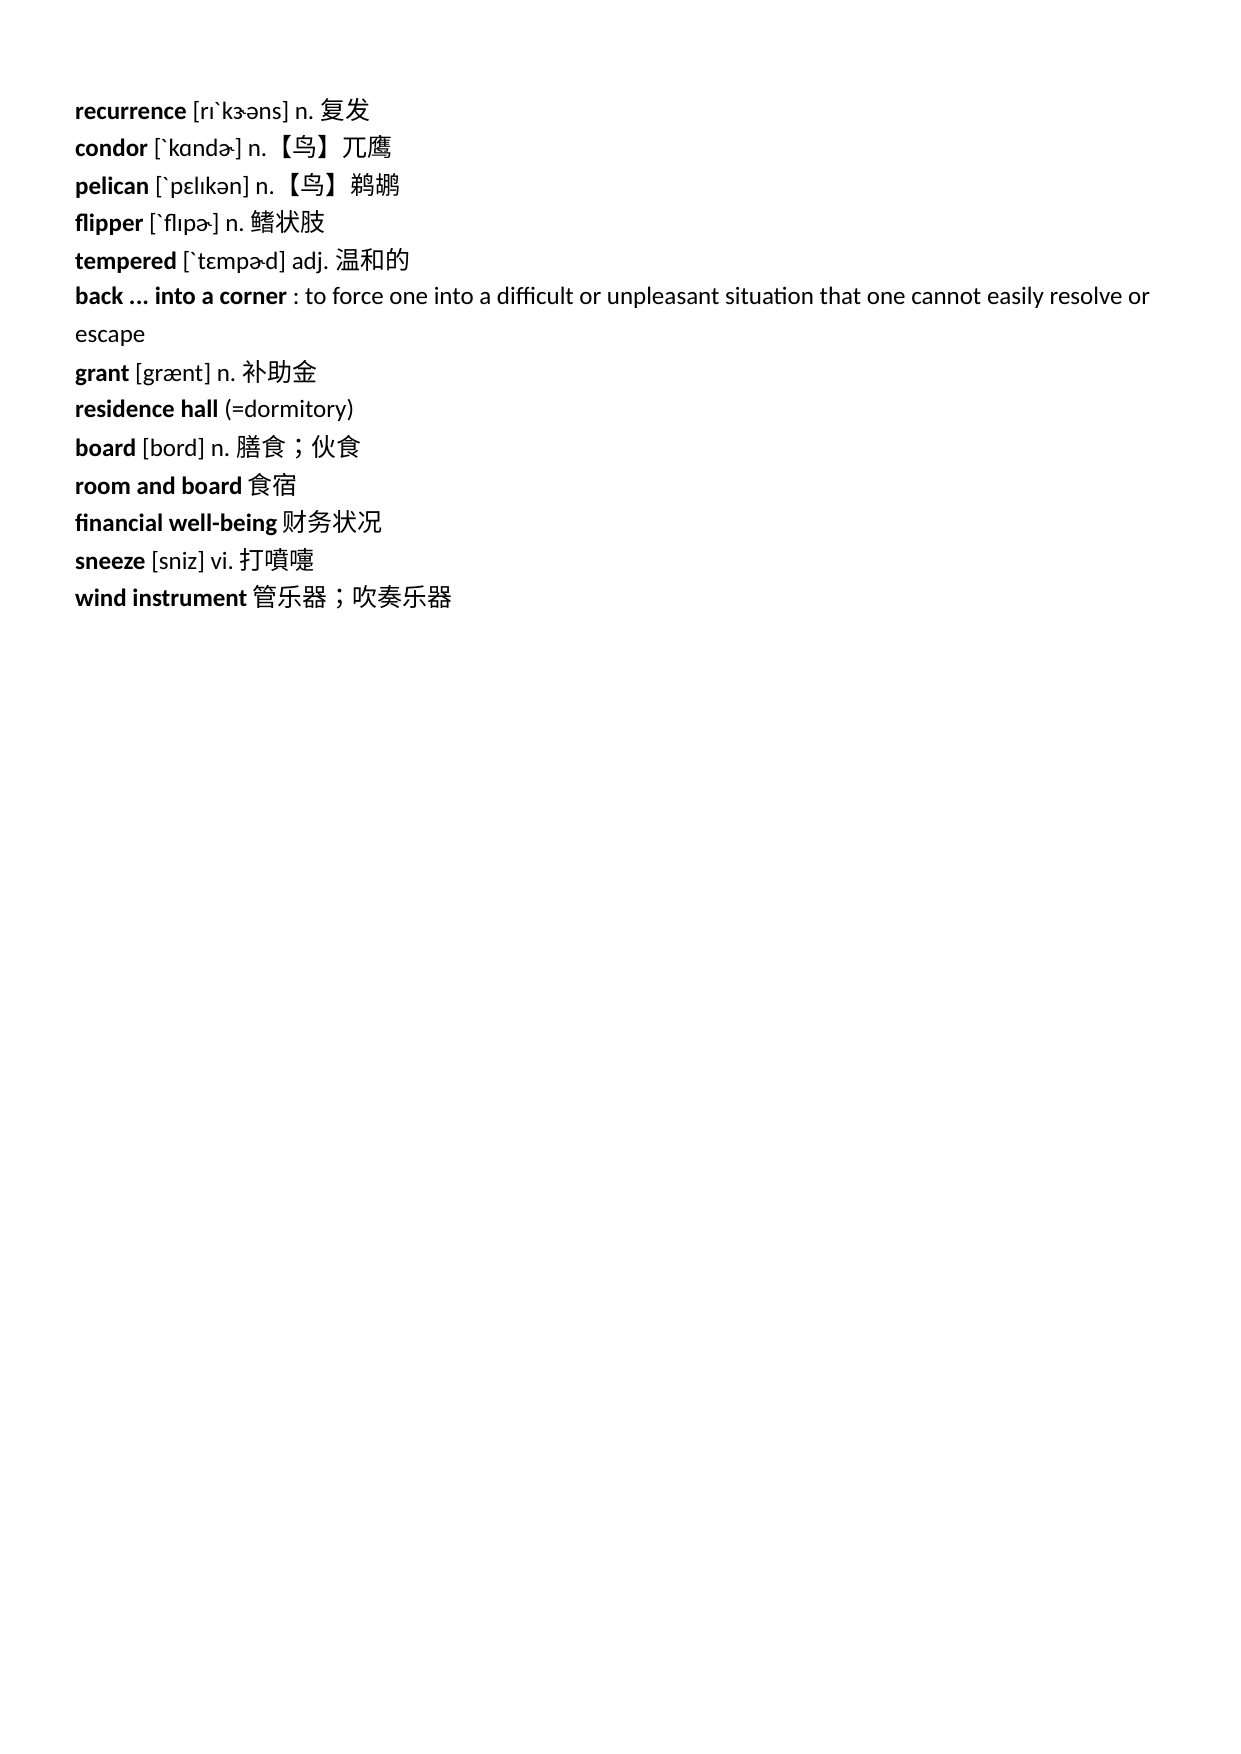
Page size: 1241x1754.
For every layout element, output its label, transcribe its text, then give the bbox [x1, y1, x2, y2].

text wind instrument管乐器；吹奏乐器 [75, 577, 1165, 614]
text sneeze [sniz] vi. 打噴嚏 [75, 539, 1165, 577]
text grant [grænt] n. 补助金 [75, 352, 1165, 389]
text condor [ˋkɑndɚ] n.【鸟】兀鹰 [75, 127, 1165, 164]
text tempered [ˋtɛmpɚd] adj. 温和的 [75, 239, 1165, 277]
text flipper [ˋflɪpɚ] n. 鳍状肢 [75, 202, 1165, 239]
text recurrence [rɪˋkɝəns] n. 复发 [75, 89, 1165, 127]
text residence hall (=dormitory) [75, 389, 1165, 427]
text back ... into a corner : to force one into a difficult or unpleasant situation that one cannot easily resolve or escape [75, 277, 1165, 352]
text board [bord] n. 膳食；伙食 [75, 427, 1165, 464]
text financial well-being财务状况 [75, 502, 1165, 539]
text pelican [ˋpɛlɪkən] n.【鸟】鹈鹕 [75, 164, 1165, 202]
text room and board食宿 [75, 464, 1165, 502]
